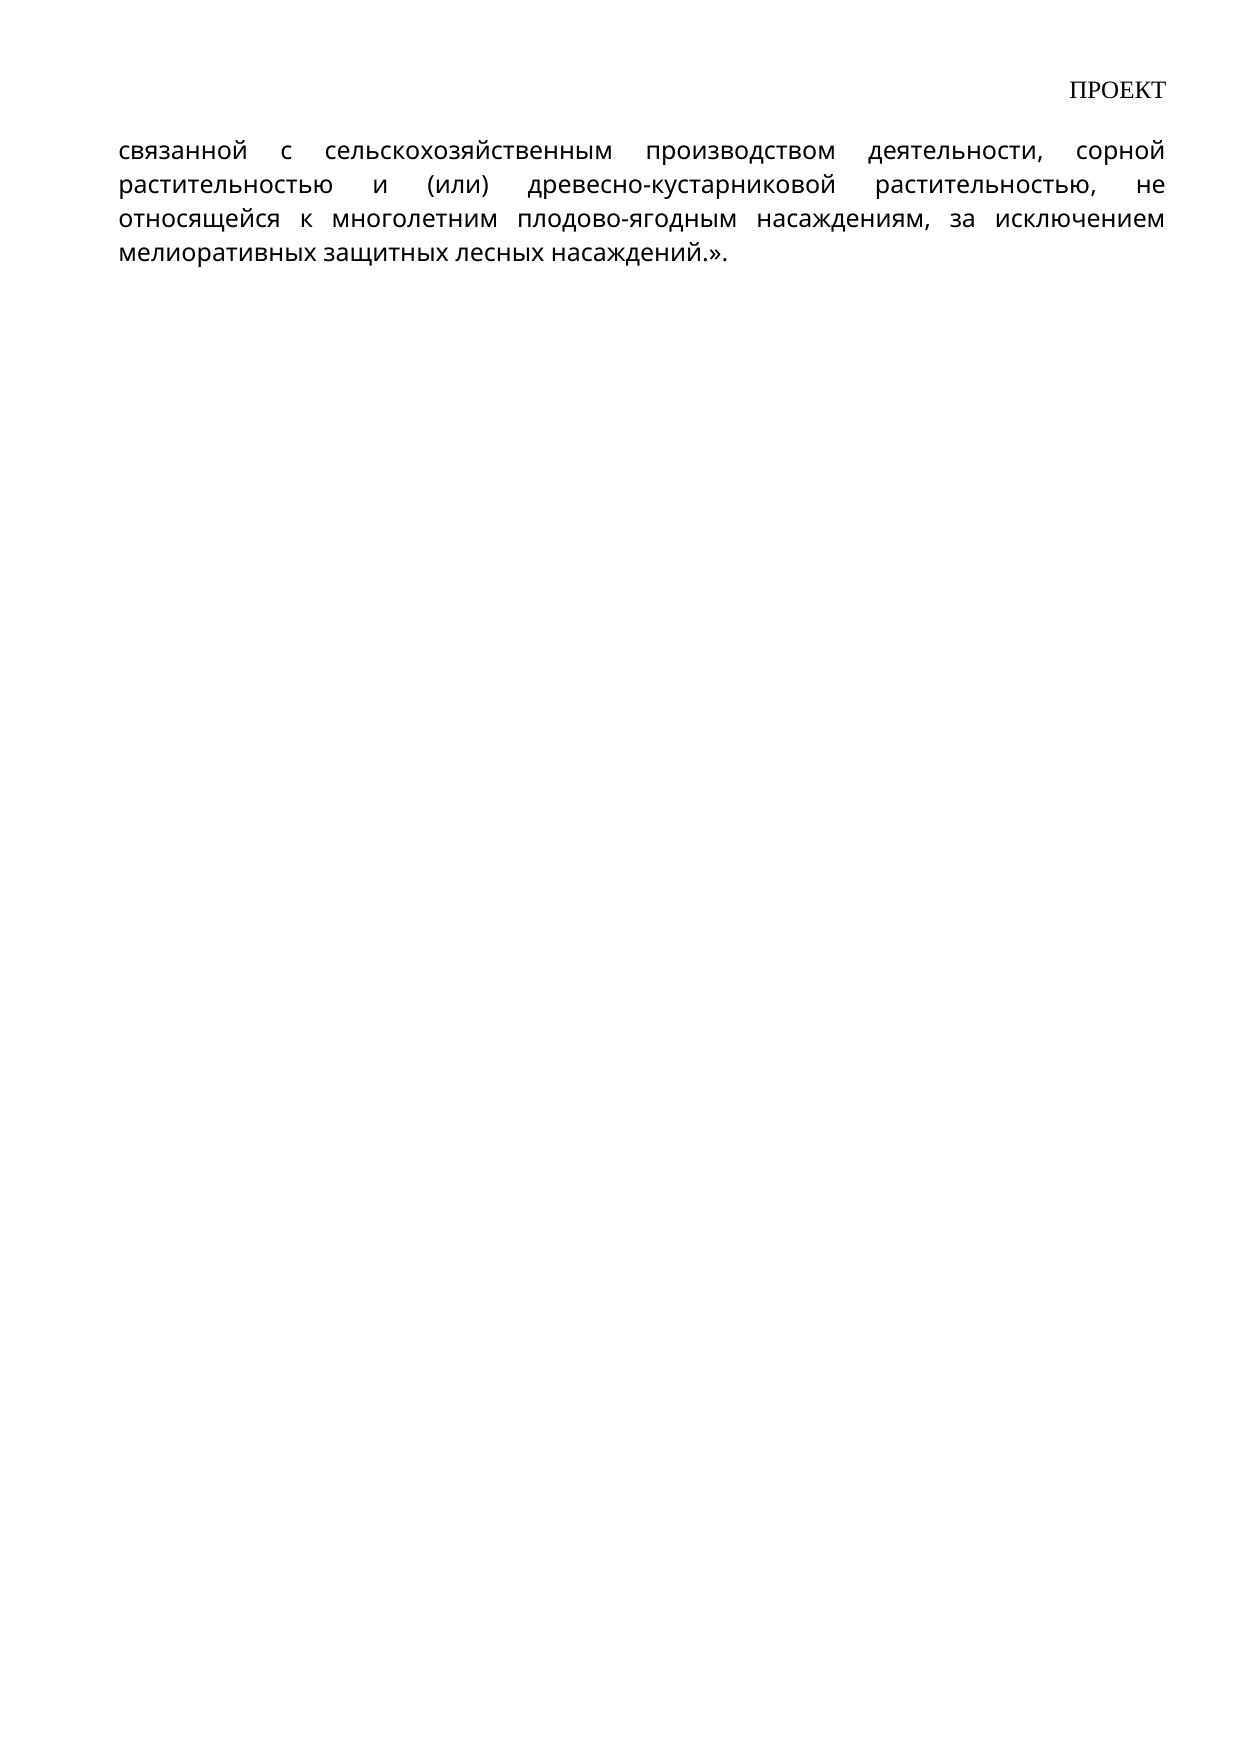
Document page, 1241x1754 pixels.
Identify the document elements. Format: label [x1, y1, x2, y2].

text [118, 132, 1166, 269]
